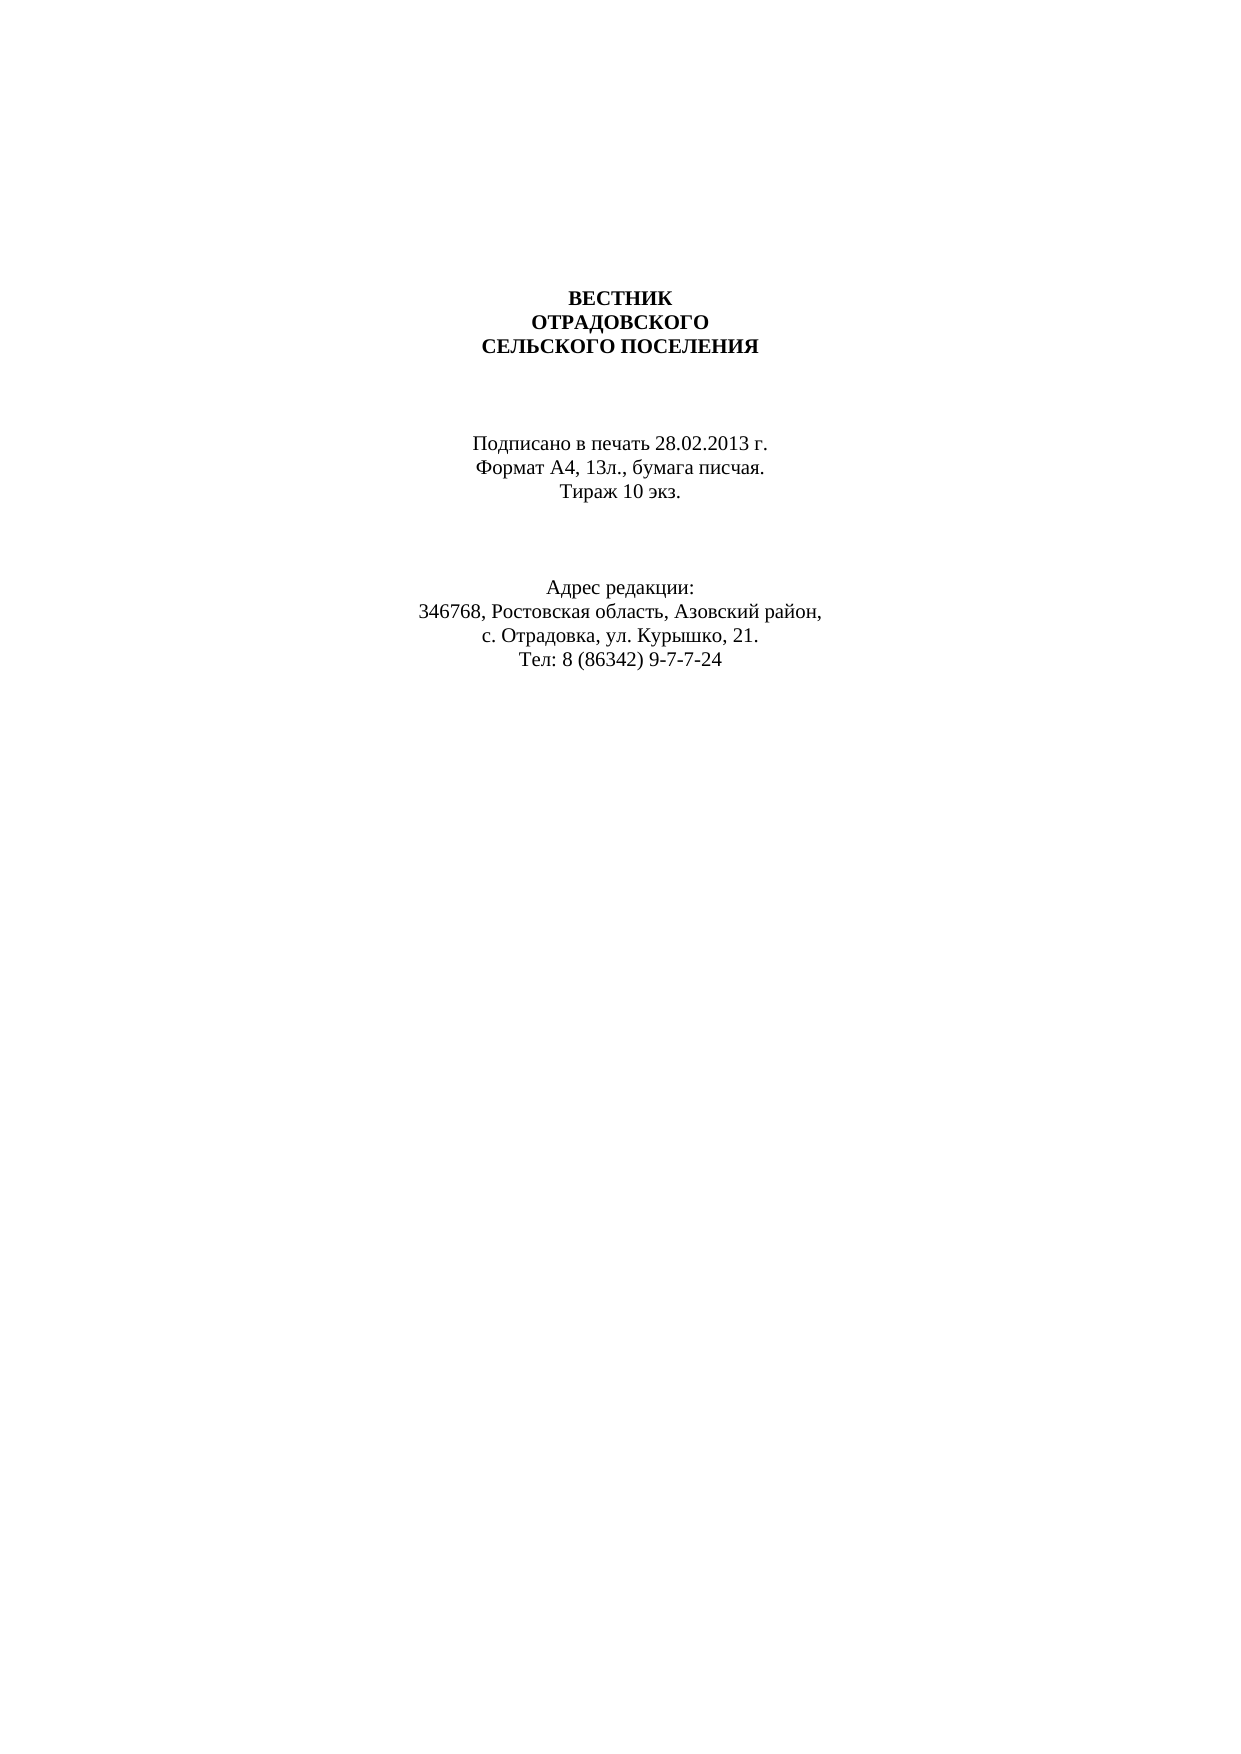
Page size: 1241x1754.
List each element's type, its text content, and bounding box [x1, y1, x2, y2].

text с. Отрадовка, ул. Курышко, 21. [59, 623, 1181, 647]
text 346768, Ростовская область, Азовский район, [59, 599, 1181, 623]
text Адрес редакции: [59, 575, 1181, 599]
text Формат А4, 13л., бумага писчая. [59, 454, 1181, 479]
text СЕЛЬСКОГО ПОСЕЛЕНИЯ [59, 334, 1181, 358]
text ВЕСТНИК ОТРАДОВСКОГО [59, 286, 1181, 334]
text Тел: 8 (86342) 9-7-7-24 [59, 647, 1181, 671]
text Подписано в печать 28.02.2013 г. [59, 431, 1181, 454]
text Тираж 10 экз. [59, 479, 1181, 503]
